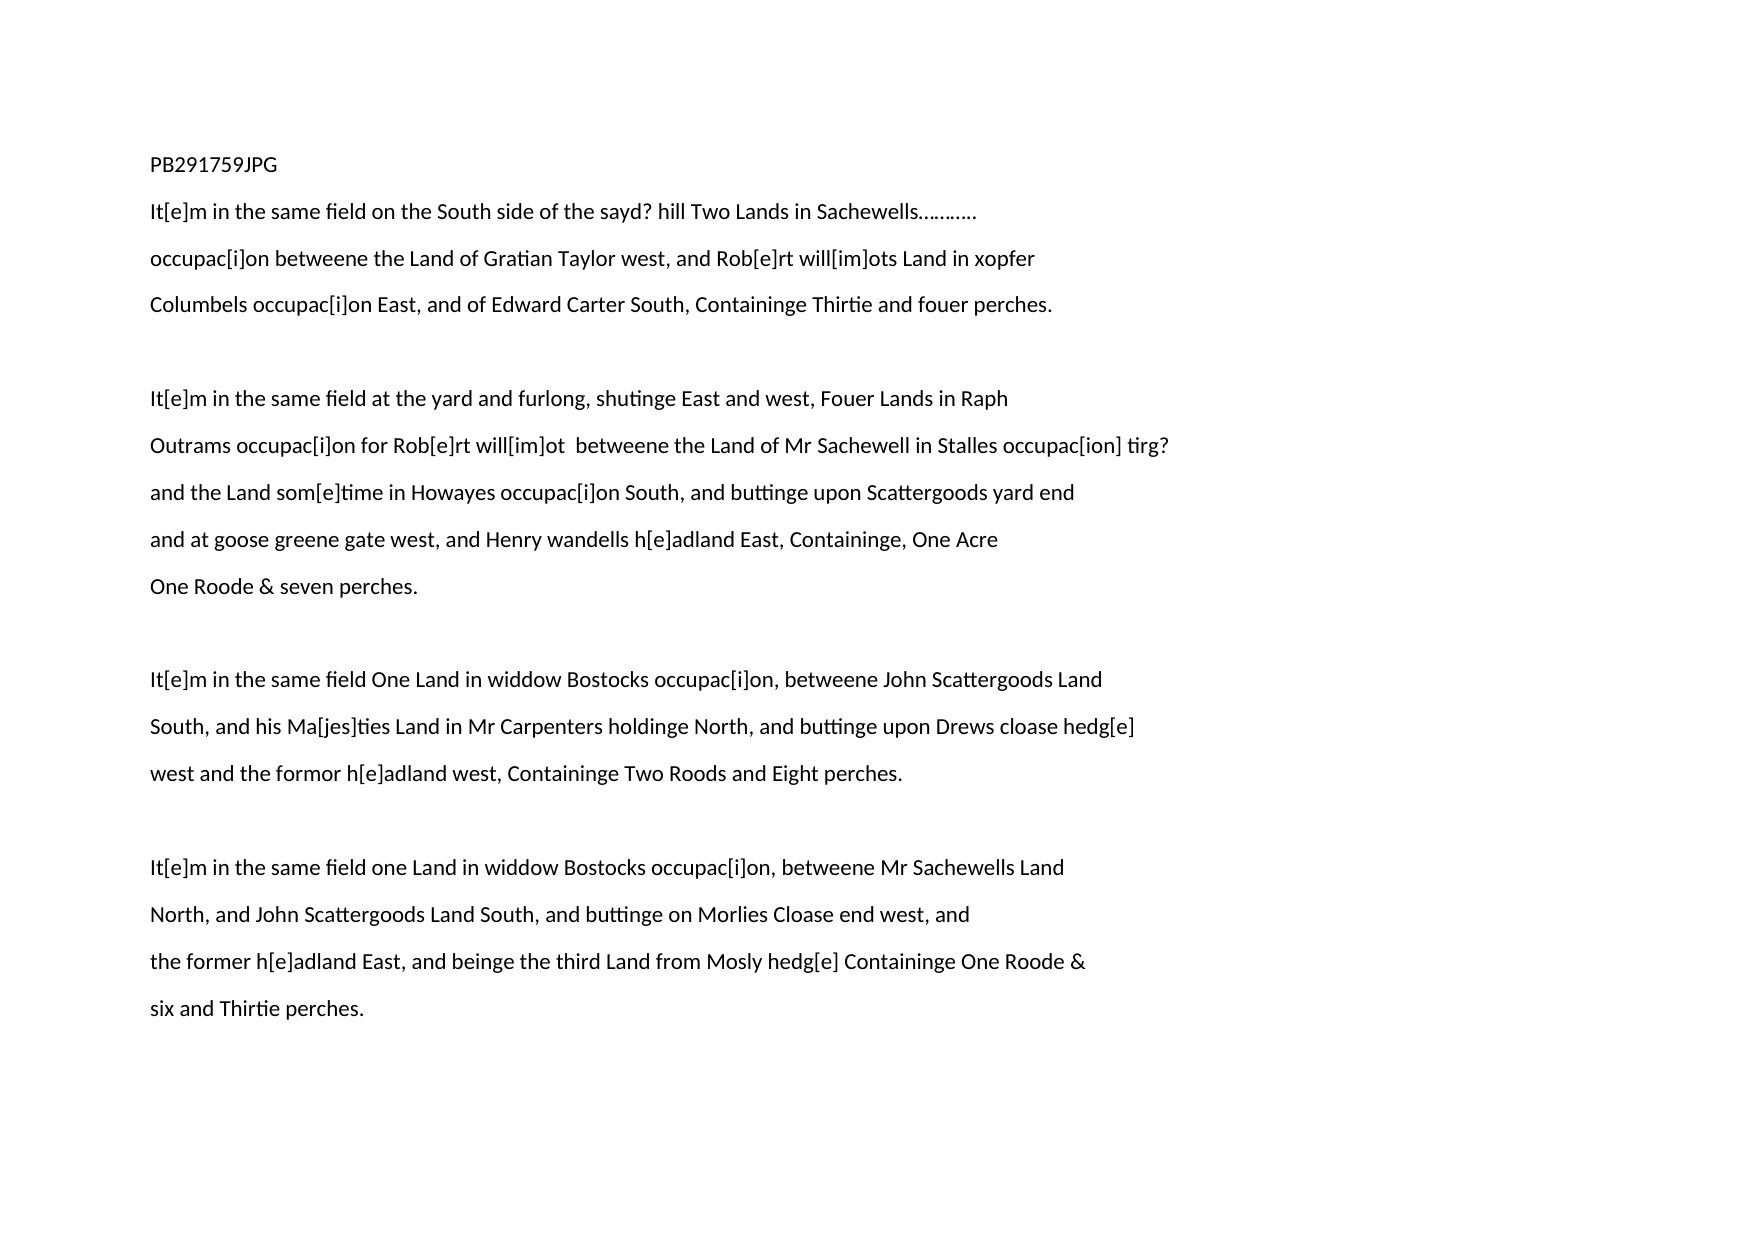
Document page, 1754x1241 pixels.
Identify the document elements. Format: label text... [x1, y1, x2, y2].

text Outrams occupac[i]on for Rob[e]rt will[im]ot betweene the Land of Mr Sachewell in Stalles occupac[ion] tirg? [150, 431, 1604, 459]
text and at goose greene gate west, and Henry wandells h[e]adland East, Containinge, One Acre [150, 525, 1604, 553]
text One Roode & seven perches. [150, 572, 1604, 600]
text the former h[e]adland East, and beinge the third Land from Mosly hedg[e] Containinge One Roode & [150, 947, 1604, 975]
text It[e]m in the same field at the yard and furlong, shutinge East and west, Fouer Lands in Raph [150, 384, 1604, 412]
text six and Thirtie perches. [150, 994, 1604, 1022]
text west and the formor h[e]adland west, Containinge Two Roods and Eight perches. [150, 759, 1604, 787]
text It[e]m in the same field on the South side of the sayd? hill Two Lands in Sachewells……….. [150, 197, 1604, 225]
text Columbels occupac[i]on East, and of Edward Carter South, Containinge Thirtie and fouer perches. [150, 291, 1604, 319]
text PB291759JPG [150, 150, 1604, 178]
text and the Land som[e]time in Howayes occupac[i]on South, and buttinge upon Scattergoods yard end [150, 478, 1604, 506]
text North, and John Scattergoods Land South, and buttinge on Morlies Cloase end west, and [150, 900, 1604, 928]
text It[e]m in the same field One Land in widdow Bostocks occupac[i]on, betweene John Scattergoods Land [150, 666, 1604, 694]
text occupac[i]on betweene the Land of Gratian Taylor west, and Rob[e]rt will[im]ots Land in xopfer [150, 244, 1604, 272]
text South, and his Ma[jes]ties Land in Mr Carpenters holdinge North, and buttinge upon Drews cloase hedg[e] [150, 712, 1604, 741]
text It[e]m in the same field one Land in widdow Bostocks occupac[i]on, betweene Mr Sachewells Land [150, 853, 1604, 881]
